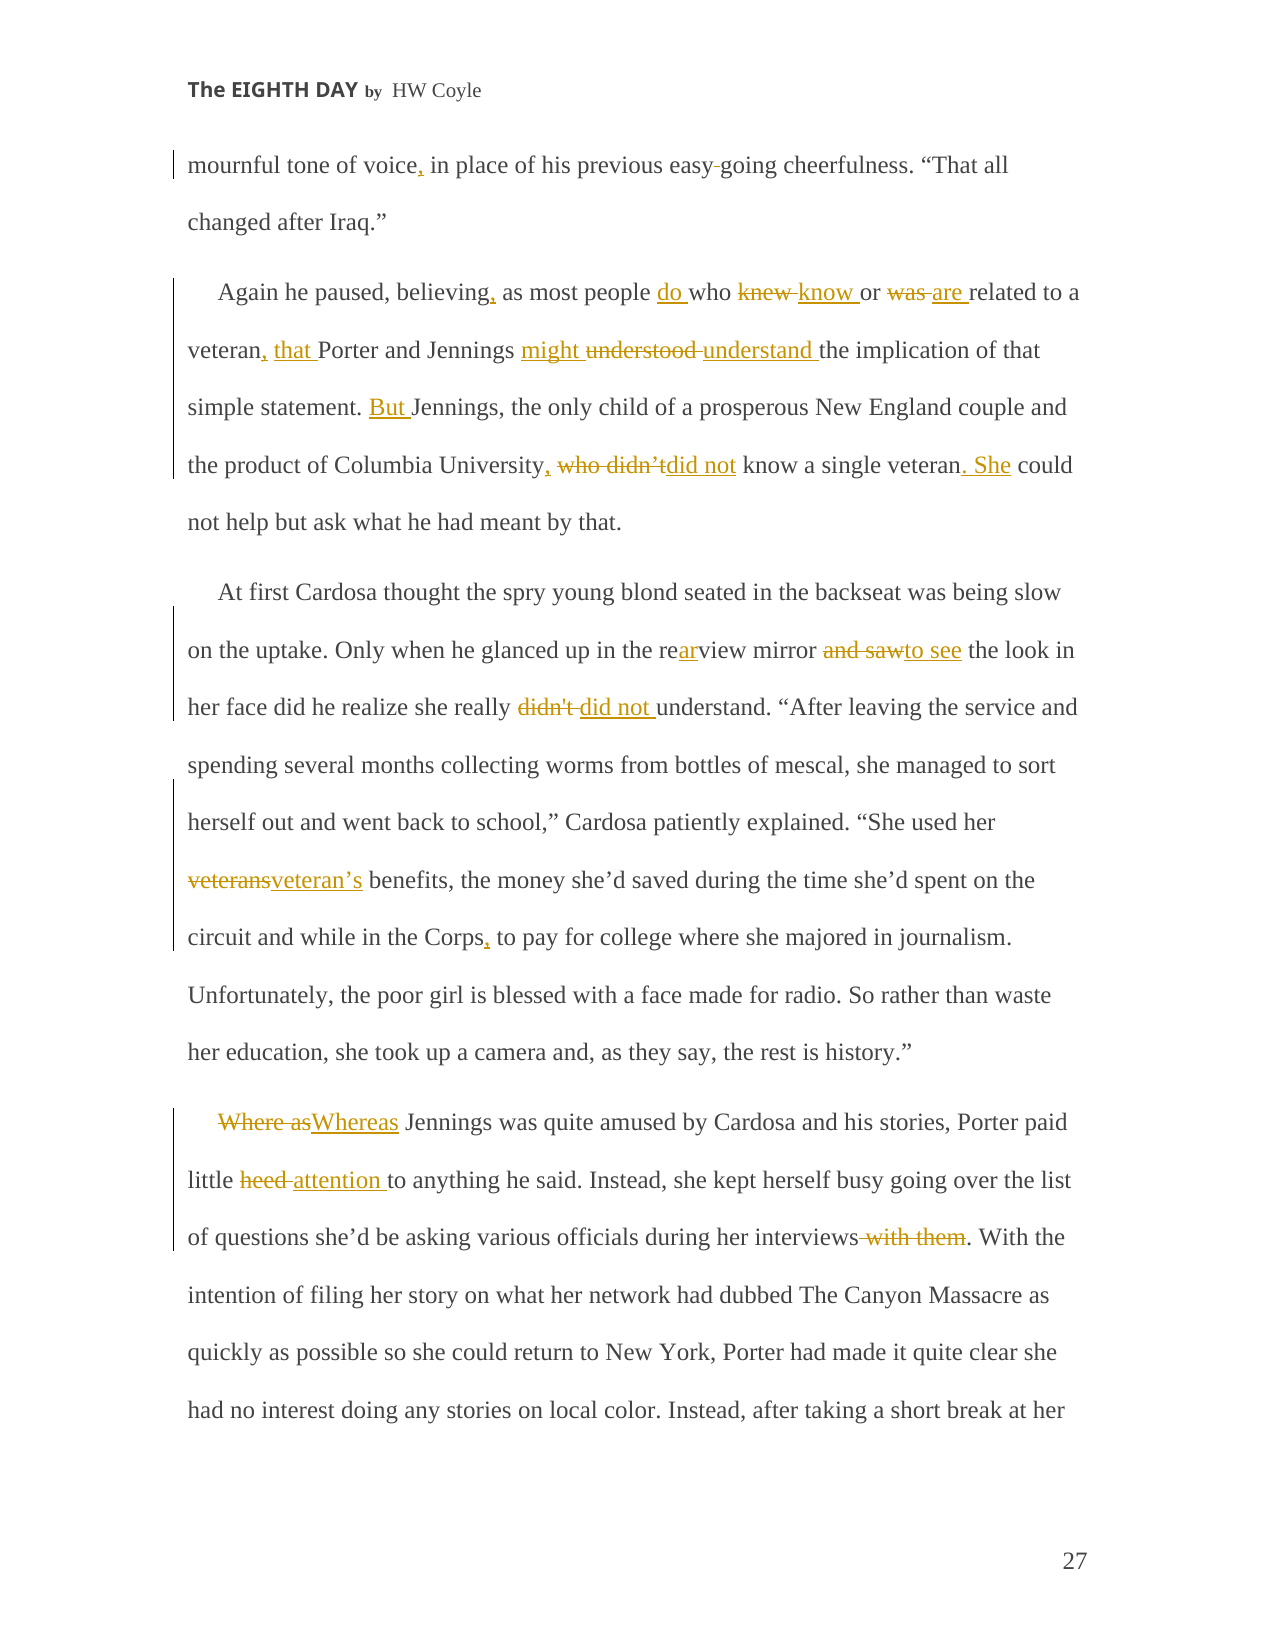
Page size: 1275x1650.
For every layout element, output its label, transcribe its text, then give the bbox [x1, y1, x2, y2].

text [187, 150, 1087, 236]
text Again he paused, believing as most people who or related to a veteran Porter and Jennings the implication of that simple statement. Jennings, the only child of a prosperous New England couple and the product of Columbia University know a single veteran could not help but ask what he had meant by that. [187, 277, 1087, 536]
text At first Cardosa thought the spry young blond seated in the backseat was being slow on the uptake. Only when he glanced up in the review mirror the look in her face did he realize she really understand. “After leaving the service and spending several months collecting worms from bottles of mescal, she managed to sort herself out and went back to school,” Cardosa patiently explained. “She used her benefits, the money she’d saved during the time she’d spent on the circuit and while in the Corps to pay for college where she majored in journalism. Unfortunately, the poor girl is blessed with a face made for radio. So rather than waste her education, she took up a camera and, as they say, the rest is history.” [187, 577, 1087, 1066]
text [187, 1107, 1087, 1424]
